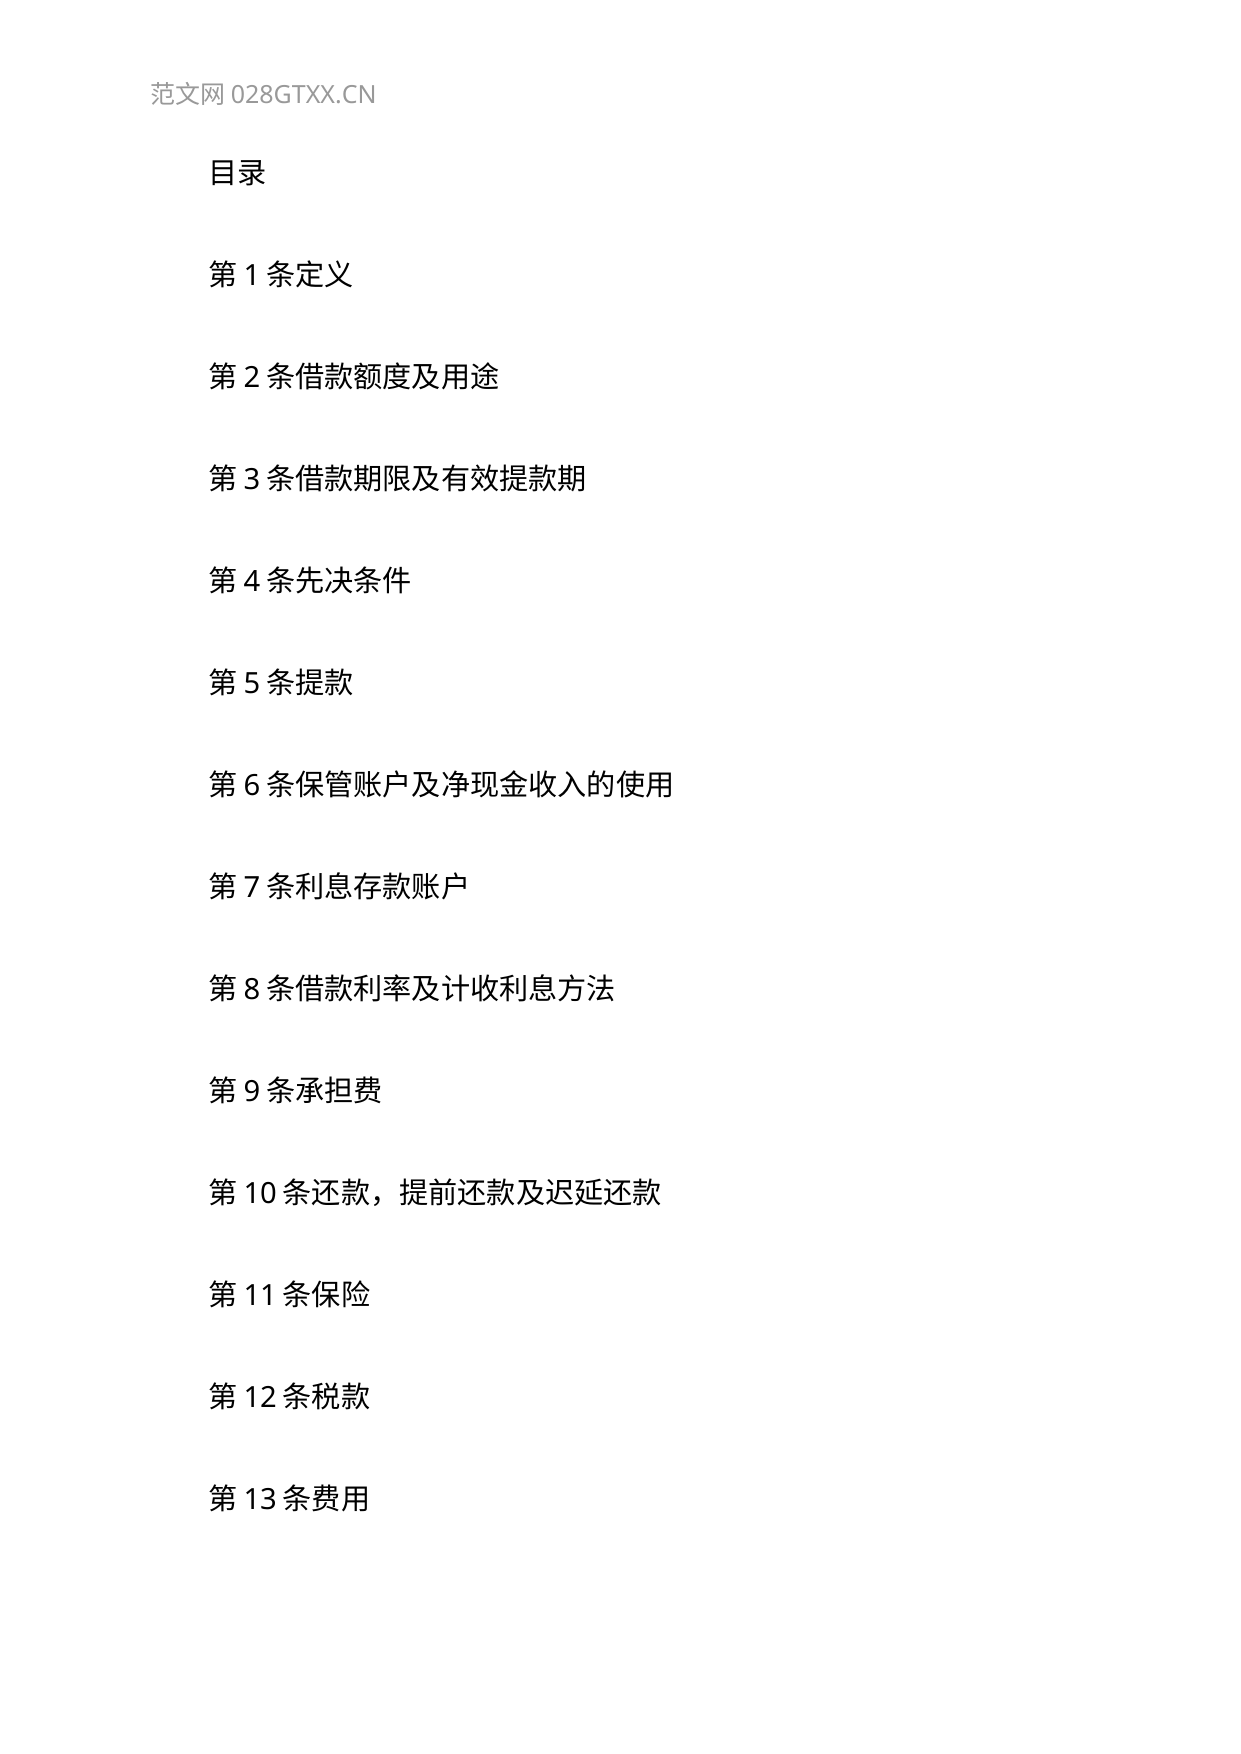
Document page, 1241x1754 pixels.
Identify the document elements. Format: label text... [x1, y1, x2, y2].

text 第1条定义 [150, 252, 1090, 294]
text 目录 [150, 150, 1090, 192]
text 第12条税款 [150, 1373, 1090, 1416]
text 第6条保管账户及净现金收入的使用 [150, 762, 1090, 804]
text 第10条还款，提前还款及迟延还款 [150, 1169, 1090, 1212]
text 第7条利息存款账户 [150, 864, 1090, 906]
text 第9条承担费 [150, 1068, 1090, 1110]
text 第5条提款 [150, 660, 1090, 702]
text 第8条借款利率及计收利息方法 [150, 966, 1090, 1008]
text 第2条借款额度及用途 [150, 354, 1090, 396]
text 第11条保险 [150, 1272, 1090, 1314]
text 第3条借款期限及有效提款期 [150, 456, 1090, 498]
text 第13条费用 [150, 1476, 1090, 1518]
text 第4条先决条件 [150, 558, 1090, 600]
